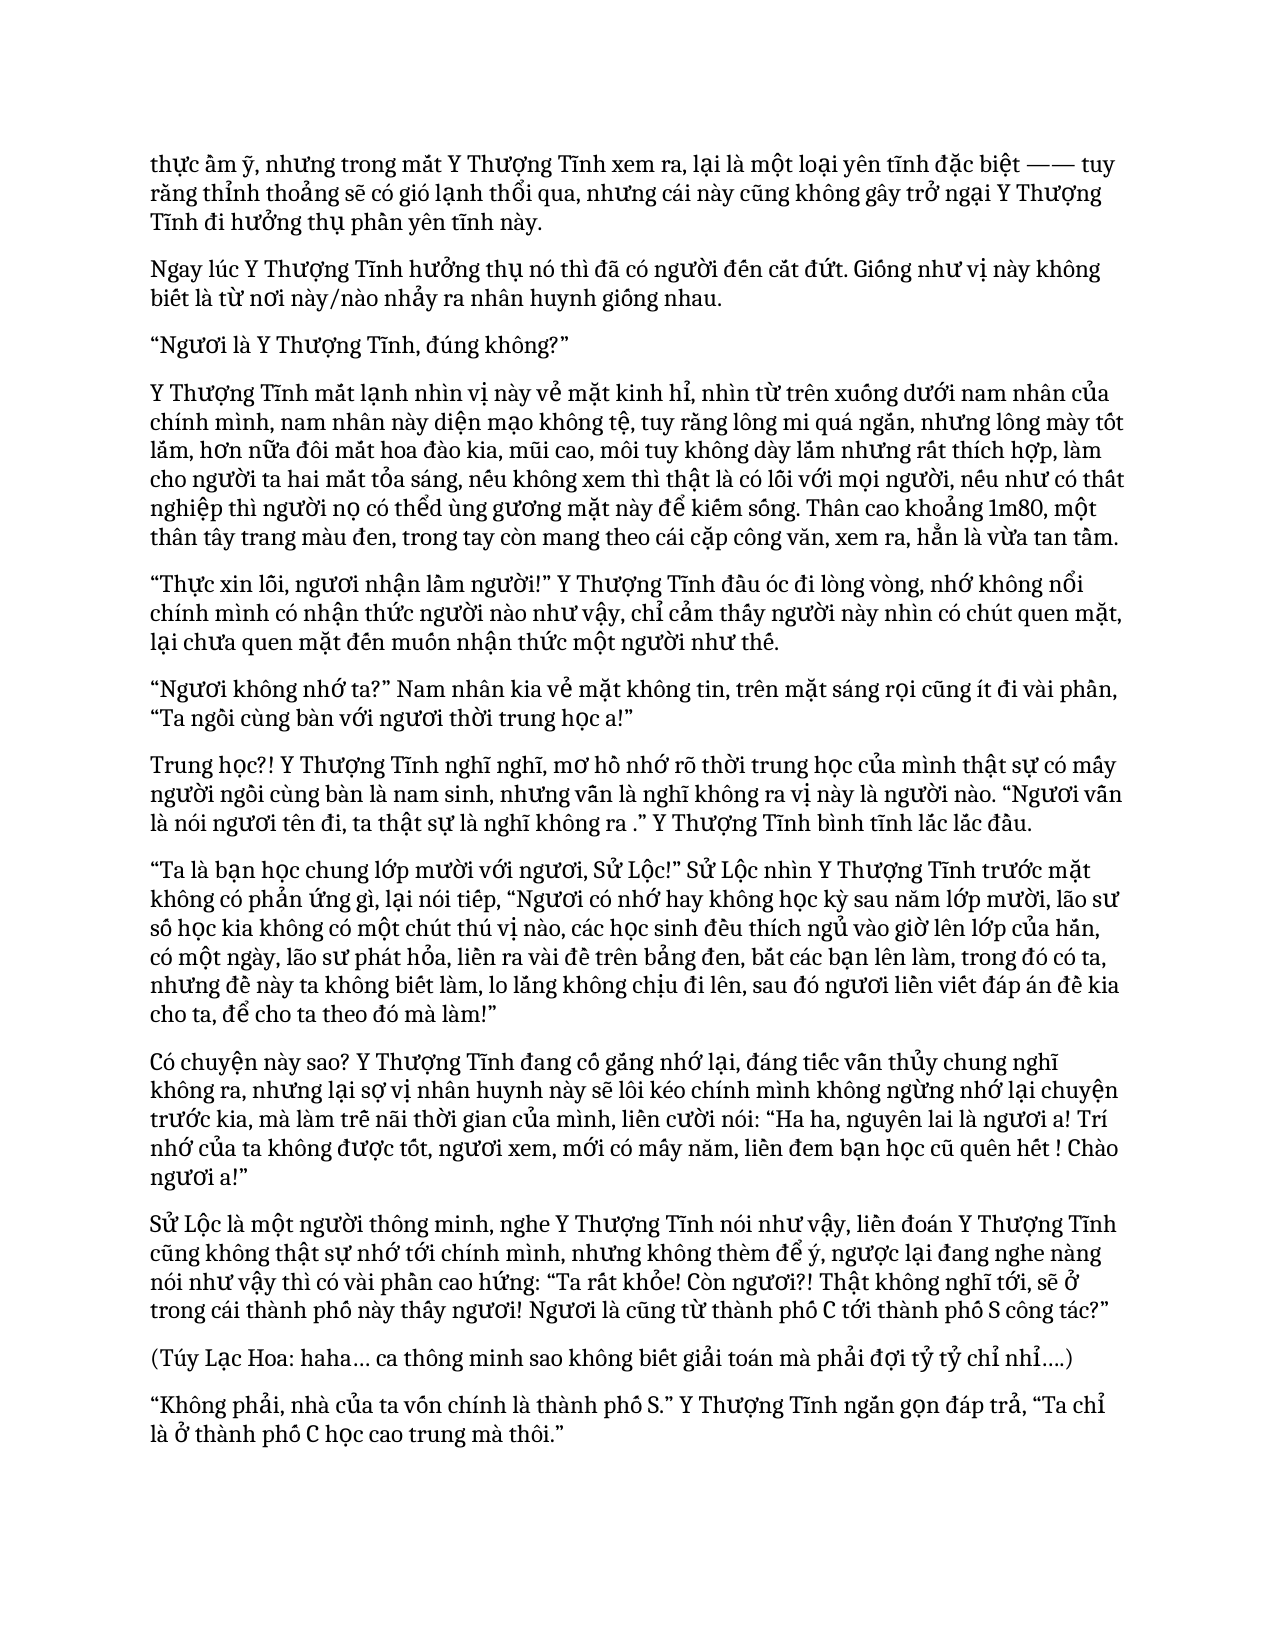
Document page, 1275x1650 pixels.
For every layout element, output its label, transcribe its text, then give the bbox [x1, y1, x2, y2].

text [150, 150, 1125, 236]
text Sử Lộc là một người thông minh, nghe Y Thượng Tĩnh nói như vậy, liền đoán Y Thượng Tĩnh cũng không thật sự nhớ tới chính mình, nhưng không thèm để ý, ngược lại đang nghe nàng nói như vậy thì có vài phần cao hứng: “Ta rất khỏe! Còn ngươi?! Thật không nghĩ tới, sẽ ở trong cái thành phố này thấy ngươi! Ngươi là cũng từ thành phố C tới thành phố S công tác?” [150, 1210, 1125, 1325]
text “Ta là bạn học chung lớp mười với ngươi, Sử Lộc!” Sử Lộc nhìn Y Thượng Tĩnh trước mặt không có phản ứng gì, lại nói tiếp, “Ngươi có nhớ hay không học kỳ sau năm lớp mười, lão sư số học kia không có một chút thú vị nào, các học sinh đều thích ngủ vào giờ lên lớp của hắn, có một ngày, lão sư phát hỏa, liền ra vài đề trên bảng đen, bắt các bạn lên làm, trong đó có ta, nhưng đề này ta không biết làm, lo lắng không chịu đi lên, sau đó ngươi liền viết đáp án đề kia cho ta, để cho ta theo đó mà làm!” [150, 856, 1125, 1029]
text (Túy Lạc Hoa: haha… ca thông minh sao không biết giải toán mà phải đợi tỷ tỷ chỉ nhỉ….) [150, 1344, 1125, 1372]
text “Ngươi không nhớ ta?” Nam nhân kia vẻ mặt không tin, trên mặt sáng rọi cũng ít đi vài phần, “Ta ngồi cùng bàn với ngươi thời trung học a!” [150, 675, 1125, 732]
text Có chuyện này sao? Y Thượng Tĩnh đang cố gắng nhớ lại, đáng tiếc vẫn thủy chung nghĩ không ra, nhưng lại sợ vị nhân huynh này sẽ lôi kéo chính mình không ngừng nhớ lại chuyện trước kia, mà làm trễ nãi thời gian của mình, liền cười nói: “Ha ha, nguyên lai là ngươi a! Trí nhớ của ta không được tốt, ngươi xem, mới có mấy năm, liền đem bạn học cũ quên hết ! Chào ngươi a!” [150, 1047, 1125, 1191]
text “Thực xin lỗi, ngươi nhận lầm người!” Y Thượng Tĩnh đầu óc đi lòng vòng, nhớ không nổi chính mình có nhận thức người nào như vậy, chỉ cảm thấy người này nhìn có chút quen mặt, lại chưa quen mặt đến muốn nhận thức một người như thế. [150, 570, 1125, 656]
text Ngay lúc Y Thượng Tĩnh hưởng thụ nó thì đã có người đến cắt đứt. Giống như vị này không biết là từ nơi này/nào nhảy ra nhân huynh giống nhau. [150, 255, 1125, 312]
text Trung học?! Y Thượng Tĩnh nghĩ nghĩ, mơ hồ nhớ rõ thời trung học của mình thật sự có mấy người ngồi cùng bàn là nam sinh, nhưng vẫn là nghĩ không ra vị này là người nào. “Ngươi vẫn là nói ngươi tên đi, ta thật sự là nghĩ không ra .” Y Thượng Tĩnh bình tĩnh lắc lắc đầu. [150, 751, 1125, 837]
text “Ngươi là Y Thượng Tĩnh, đúng không?” [150, 331, 1125, 360]
text Y Thượng Tĩnh mắt lạnh nhìn vị này vẻ mặt kinh hỉ, nhìn từ trên xuống dưới nam nhân của chính mình, nam nhân này diện mạo không tệ, tuy rằng lông mi quá ngắn, nhưng lông mày tốt lắm, hơn nữa đôi mắt hoa đào kia, mũi cao, môi tuy không dày lắm nhưng rất thích hợp, làm cho người ta hai mắt tỏa sáng, nếu không xem thì thật là có lỗi với mọi người, nếu như có thất nghiệp thì người nọ có thểd ùng gương mặt này để kiếm sống. Thân cao khoảng 1m80, một thân tây trang màu đen, trong tay còn mang theo cái cặp công văn, xem ra, hẳn là vừa tan tầm. [150, 379, 1125, 551]
text “Không phải, nhà của ta vốn chính là thành phố S.” Y Thượng Tĩnh ngắn gọn đáp trả, “Ta chỉ là ở thành phố C học cao trung mà thôi.” [150, 1391, 1125, 1449]
